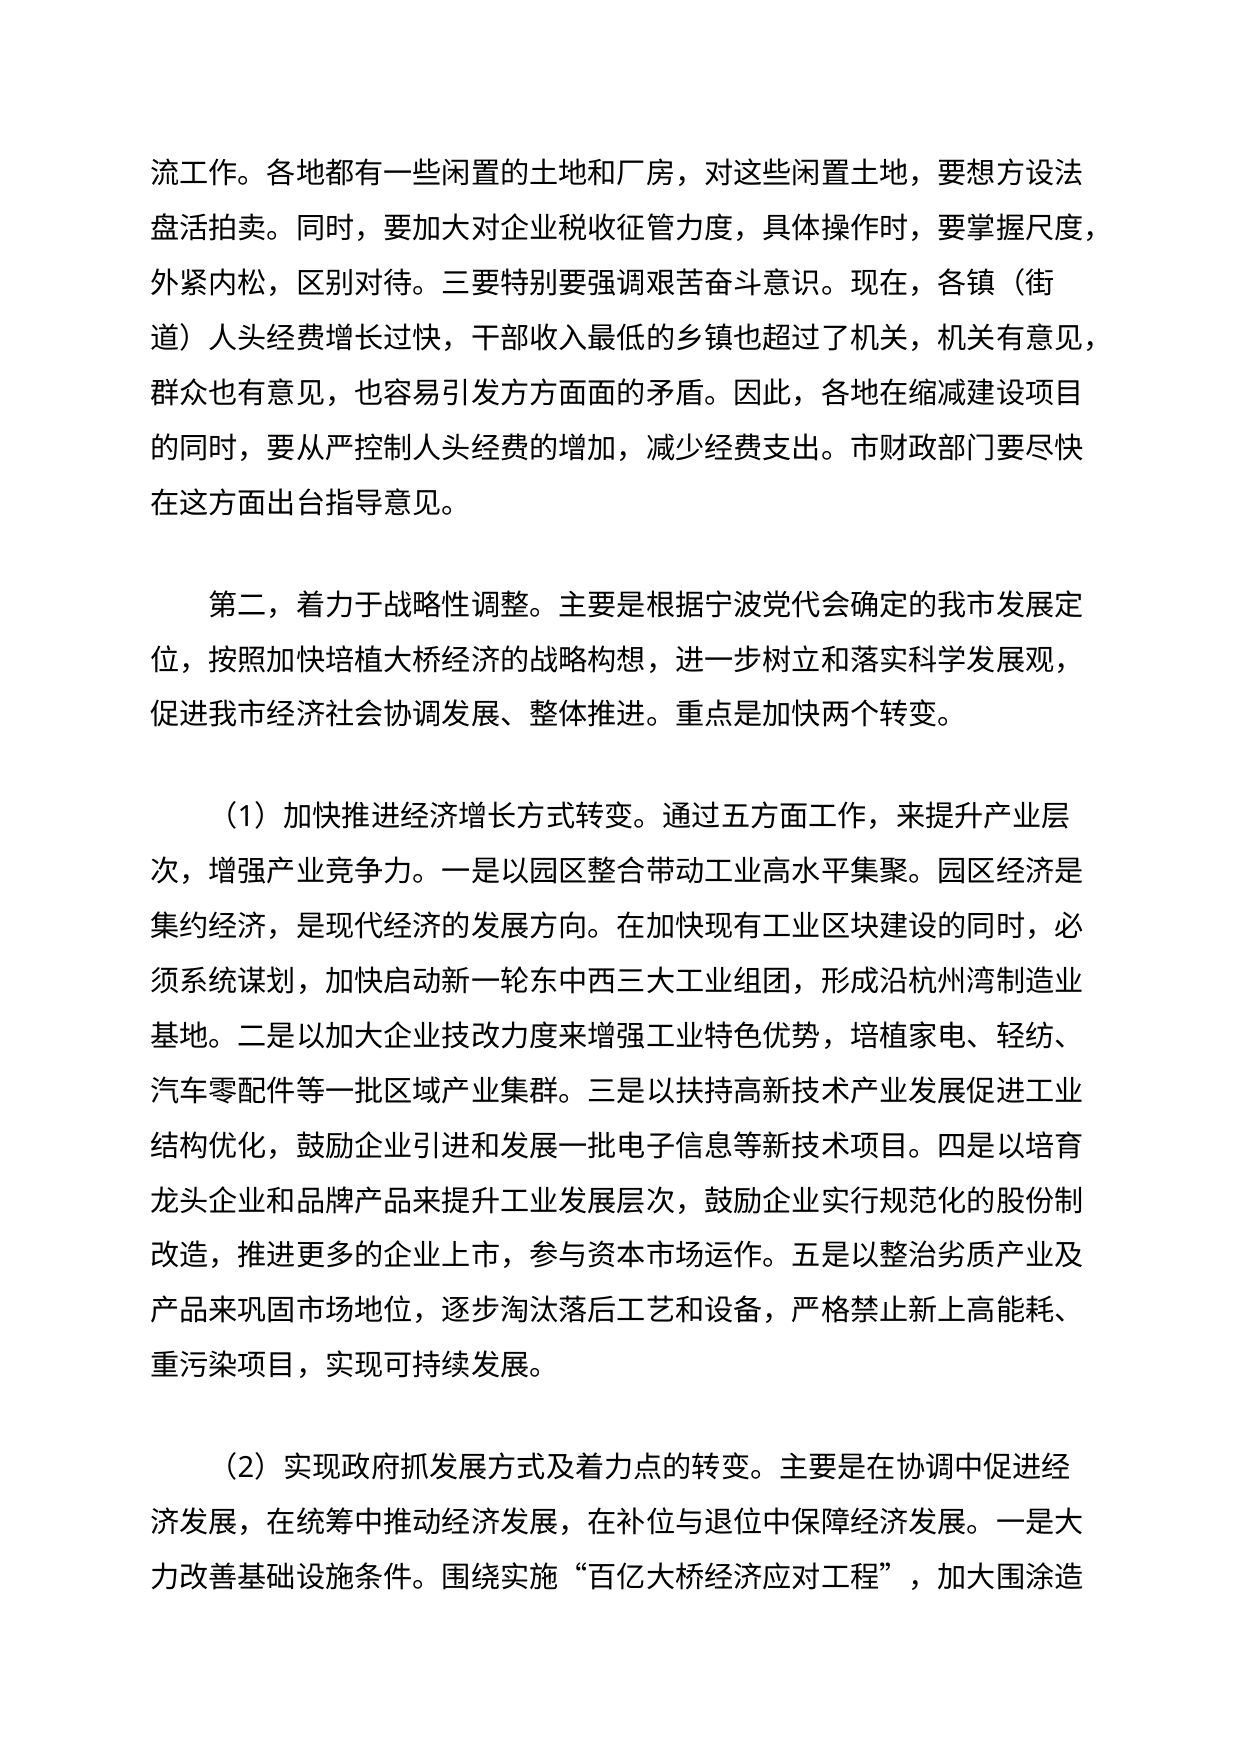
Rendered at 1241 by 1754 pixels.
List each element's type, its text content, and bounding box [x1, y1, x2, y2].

text （1）加快推进经济增长方式转变。通过五方面工作，来提升产业层次，增强产业竞争力。一是以园区整合带动工业高水平集聚。园区经济是集约经济，是现代经济的发展方向。在加快现有工业区块建设的同时，必须系统谋划，加快启动新一轮东中西三大工业组团，形成沿杭州湾制造业基地。二是以加大企业技改力度来增强工业特色优势，培植家电、轻纺、汽车零配件等一批区域产业集群。三是以扶持高新技术产业发展促进工业结构优化，鼓励企业引进和发展一批电子信息等新技术项目。四是以培育龙头企业和品牌产品来提升工业发展层次，鼓励企业实行规范化的股份制改造，推进更多的企业上市，参与资本市场运作。五是以整治劣质产业及产品来巩固市场地位，逐步淘汰落后工艺和设备，严格禁止新上高能耗、重污染项目，实现可持续发展。 [150, 793, 1090, 1384]
text 第二，着力于战略性调整。主要是根据宁波党代会确定的我市发展定位，按照加快培植大桥经济的战略构想，进一步树立和落实科学发展观，促进我市经济社会协调发展、整体推进。重点是加快两个转变。 [150, 581, 1090, 733]
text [150, 150, 1090, 522]
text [150, 1443, 1090, 1596]
